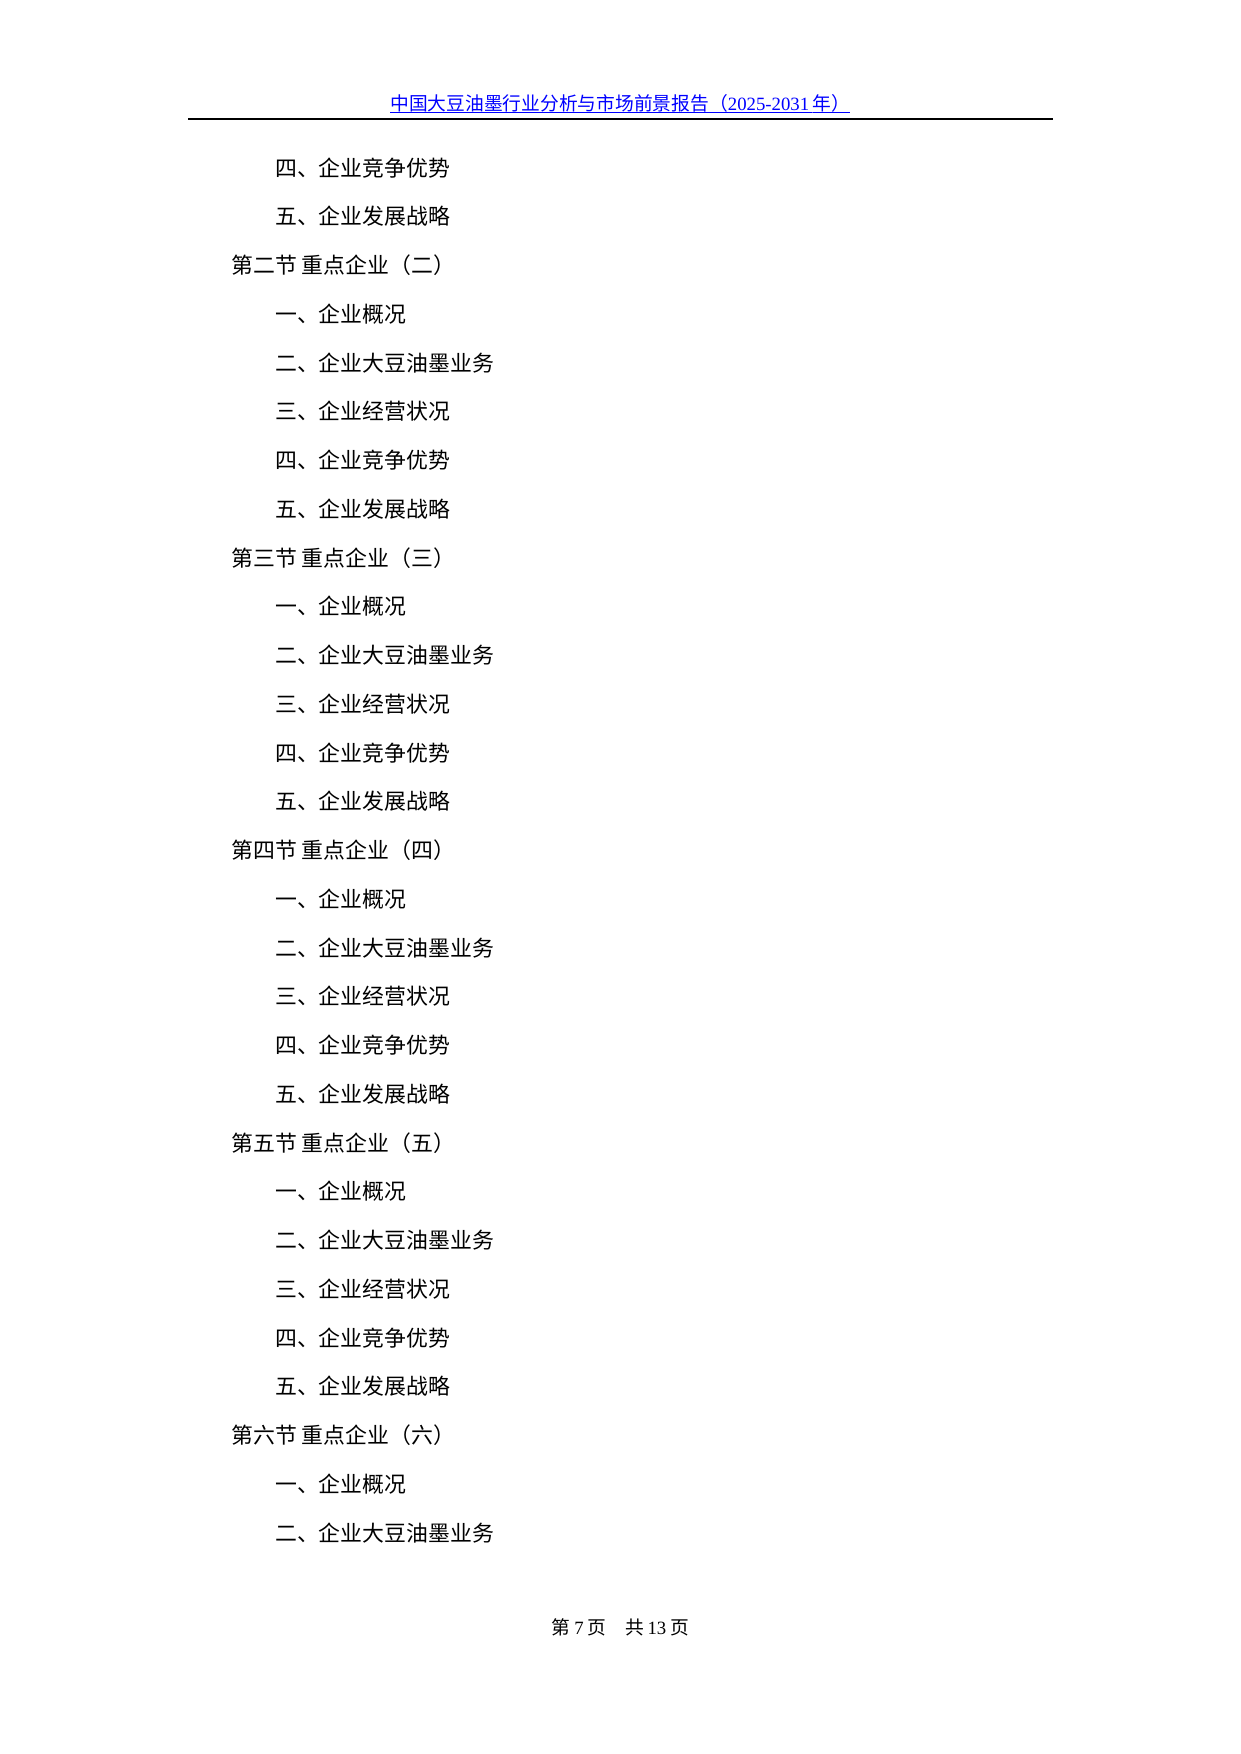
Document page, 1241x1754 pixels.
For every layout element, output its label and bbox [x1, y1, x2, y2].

text [187, 150, 1053, 1548]
